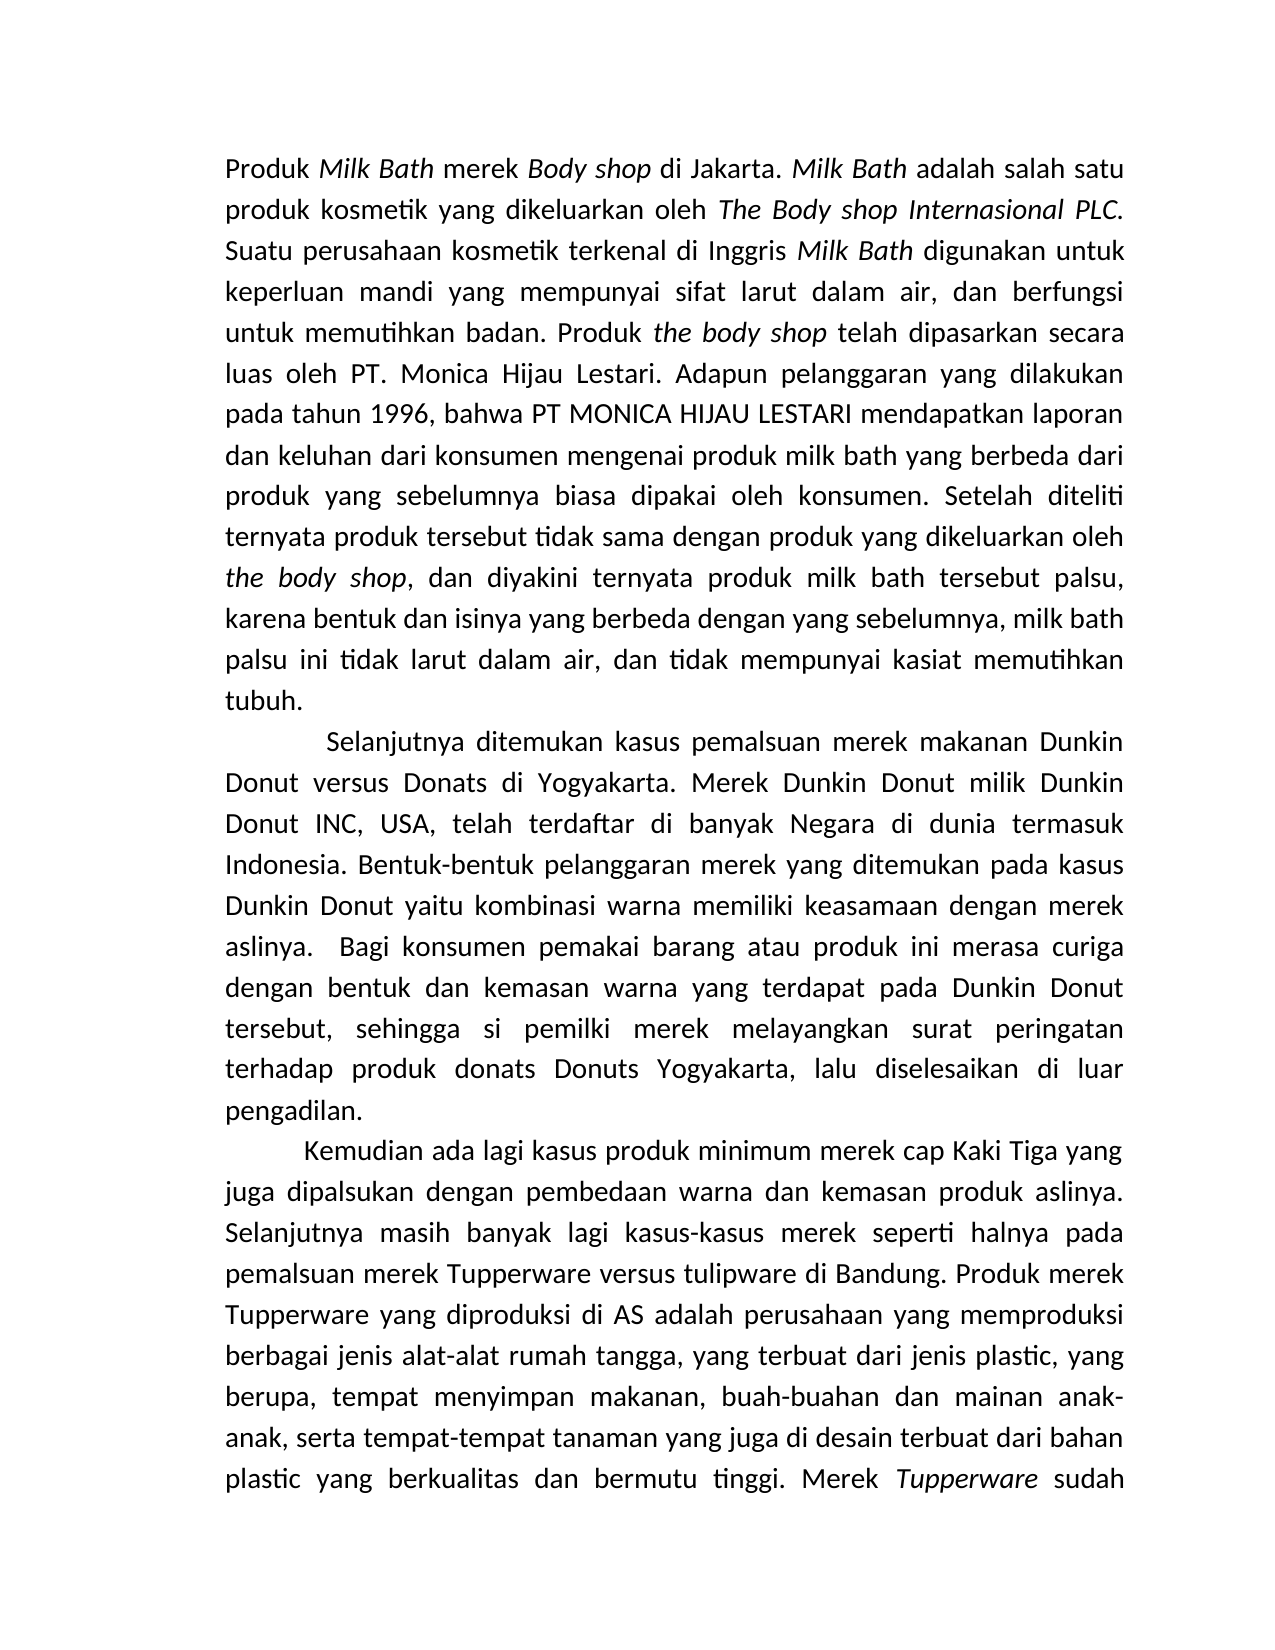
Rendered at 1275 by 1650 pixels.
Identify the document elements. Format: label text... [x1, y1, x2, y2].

list Selanjutnya ditemukan kasus pemalsuan merek makanan Dunkin Donut versus Donats di Yogyakarta. Merek Dunkin Donut milik Dunkin Donut INC, USA, telah terdaftar di banyak Negara di dunia termasuk Indonesia. Bentuk-bentuk pelanggaran merek yang ditemukan pada kasus Dunkin Donut yaitu kombinasi warna memiliki keasamaan dengan merek aslinya. Bagi konsumen pemakai barang atau produk ini merasa curiga dengan bentuk dan kemasan warna yang terdapat pada Dunkin Donut tersebut, sehingga si pemilki merek melayangkan surat peringatan terhadap produk donats Donuts Yogyakarta, lalu diselesaikan di luar pengadilan. [225, 723, 1125, 1127]
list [225, 150, 1125, 718]
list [225, 1132, 1125, 1496]
